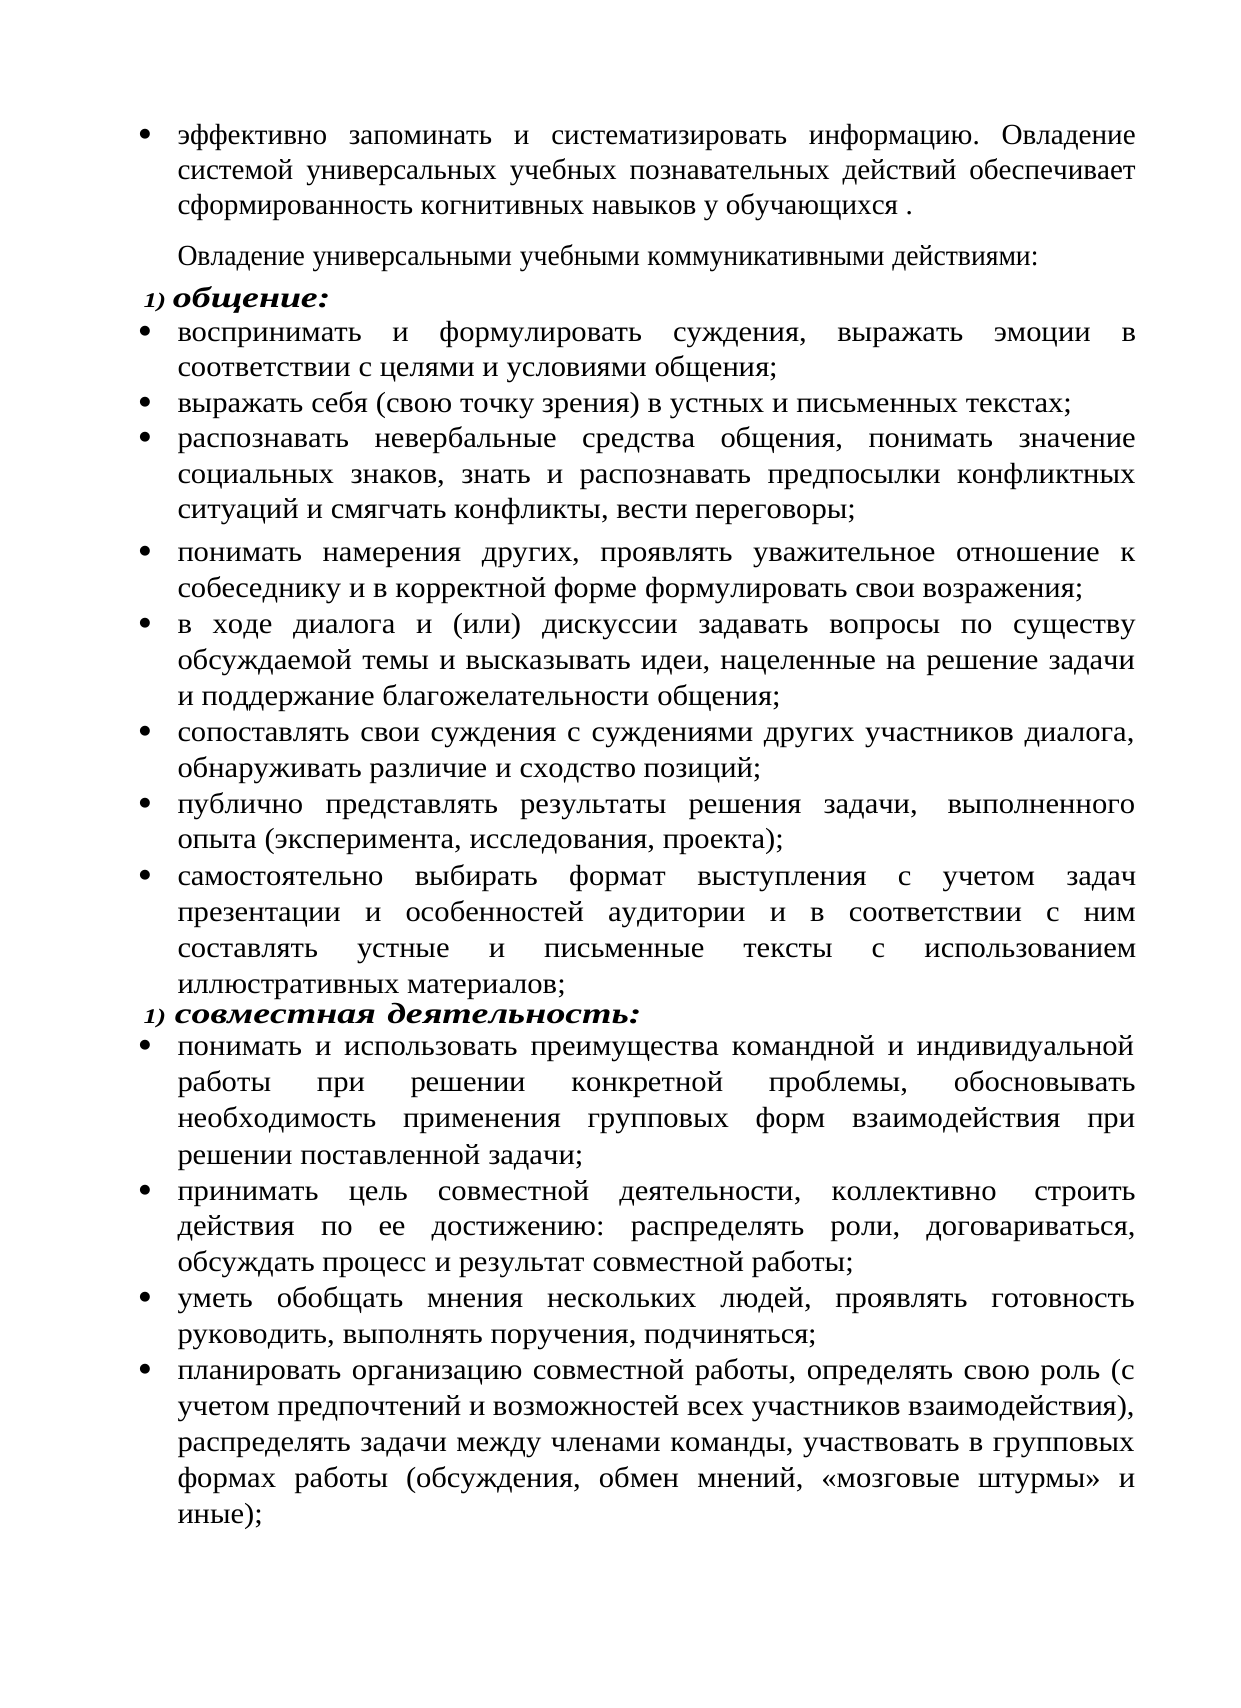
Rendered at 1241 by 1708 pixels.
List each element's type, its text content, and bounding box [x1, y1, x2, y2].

list планировать организацию совместной работы, определять свою роль (с учетом предпочтений и возможностей всех участников взаимодействия), распределять задачи между членами команды, участвовать в групповых формах работы (обсуждения, обмен мнений, «мозговые штурмы» и иные); [140, 1352, 1135, 1530]
list понимать намерения других, проявлять уважительное отношение к собеседнику и в корректной форме формулировать свои возражения; [140, 534, 1135, 603]
list уметь обобщать мнения нескольких людей, проявлять готовность руководить, выполнять поручения, подчиняться; [140, 1280, 1135, 1349]
list в ходе диалога и (или) дискуссии задавать вопросы по существу обсуждаемой темы и высказывать идеи, нацеленные на решение задачи и поддержание благожелательности общения; [140, 606, 1136, 712]
list самостоятельно выбирать формат выступления с учетом задач презентации и особенностей аудитории и в соответствии с ним составлять устные и письменные тексты с использованием иллюстративных материалов; [140, 858, 1136, 1000]
list публично представлять результаты решения задачи, выполненного опыта (эксперимента, исследования, проекта); [140, 786, 1135, 855]
list эффективно запоминать и систематизировать информацию. Овладение системой универсальных учебных познавательных действий обеспечивает сформированность когнитивных навыков у обучающихся . [140, 117, 1136, 221]
subtitle 1) совместная деятельность: [143, 1002, 1238, 1028]
text 1) общение: [143, 280, 1238, 313]
list понимать и использовать преимущества командной и индивидуальной работы при решении конкретной проблемы, обосновывать необходимость применения групповых форм взаимодействия при решении поставленной задачи; [140, 1028, 1135, 1170]
list сопоставлять свои суждения с суждениями других участников диалога, обнаруживать различие и сходство позиций; [140, 714, 1136, 784]
list распознавать невербальные средства общения, понимать значение социальных знаков, знать и распознавать предпосылки конфликтных ситуаций и смягчать конфликты, вести переговоры; [140, 420, 1136, 524]
text Овладение универсальными учебными коммуникативными действиями: [177, 238, 1238, 272]
list выражать себя (свою точку зрения) в устных и письменных текстах; [140, 385, 1238, 418]
list принимать цель совместной деятельности, коллективно строить действия по ее достижению: распределять роли, договариваться, обсуждать процесс и результат совместной работы; [140, 1173, 1135, 1278]
list воспринимать и формулировать суждения, выражать эмоции в соответствии с целями и условиями общения; [140, 314, 1136, 383]
